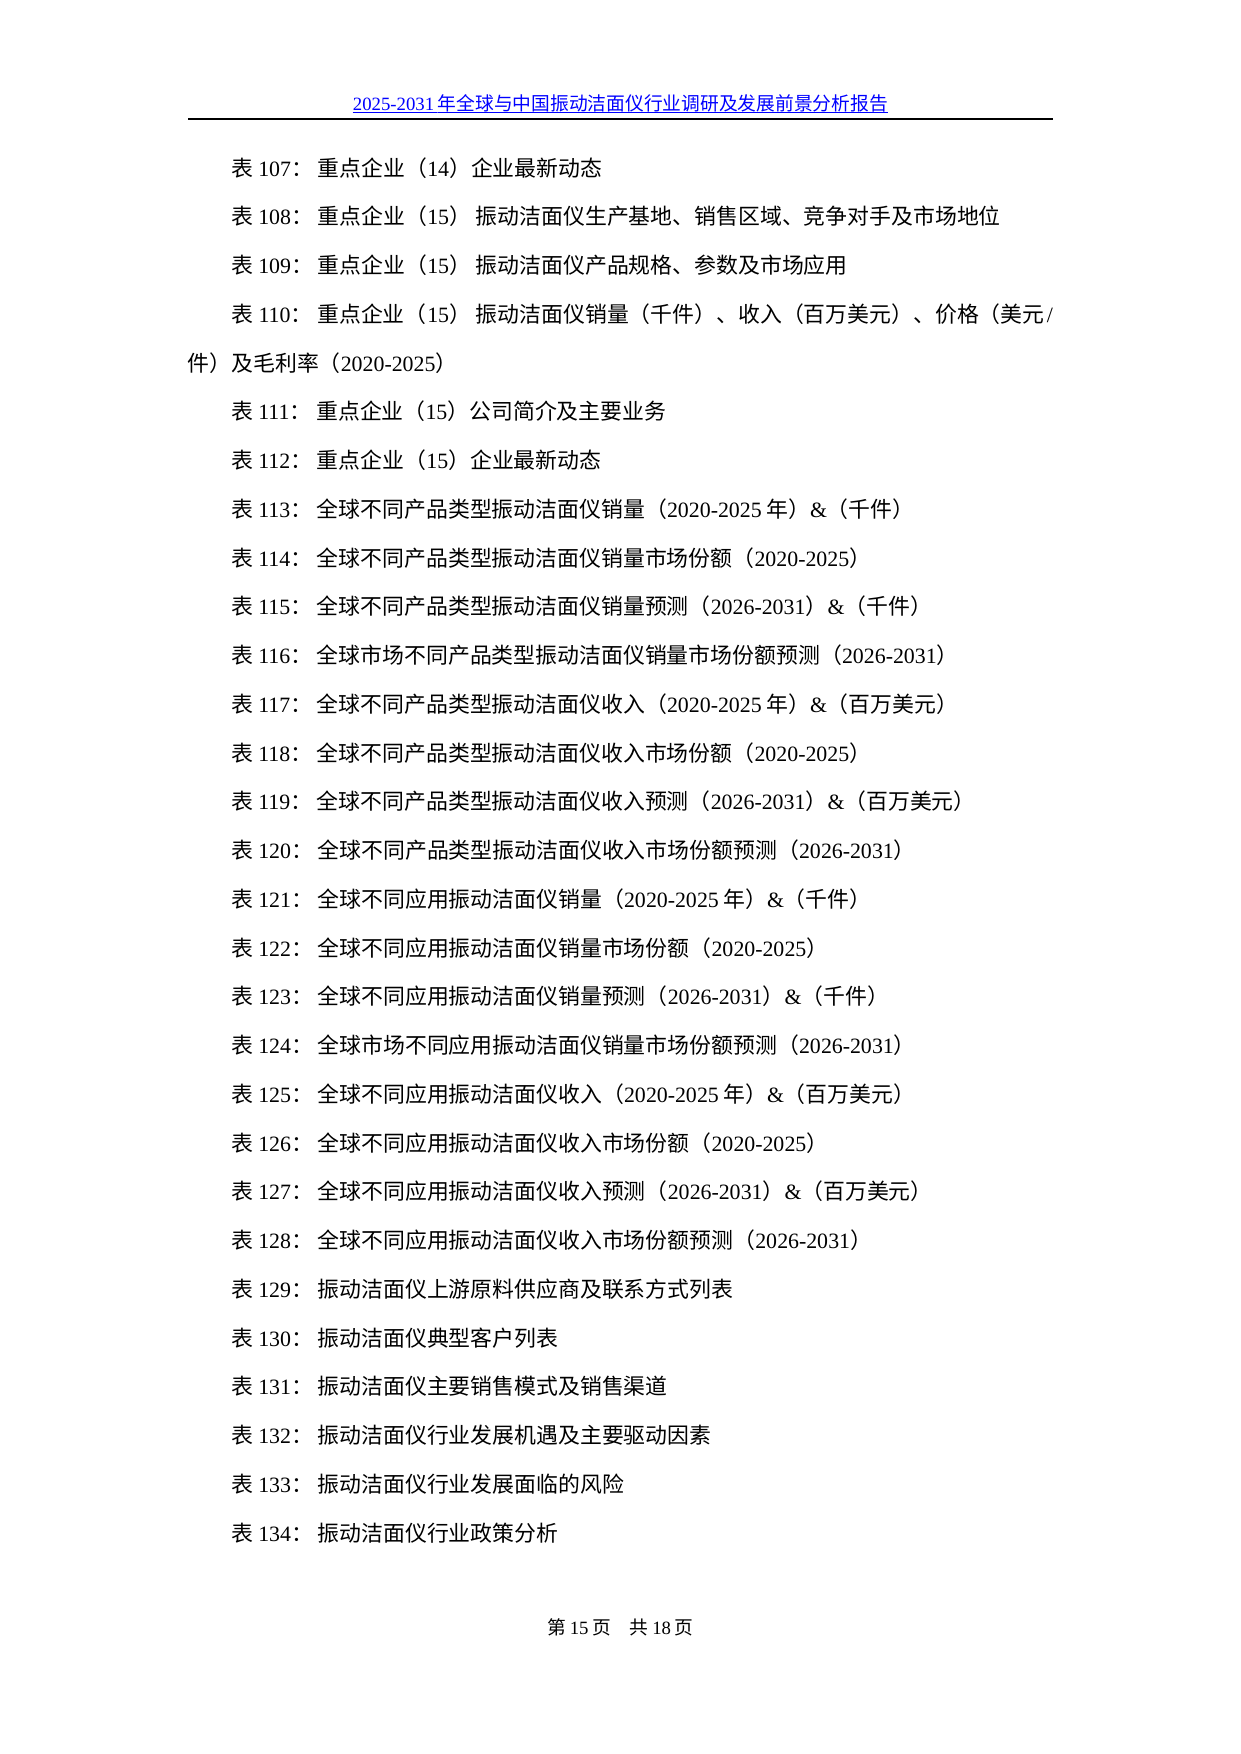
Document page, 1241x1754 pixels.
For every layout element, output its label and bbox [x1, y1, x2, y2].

text [187, 150, 1053, 1548]
